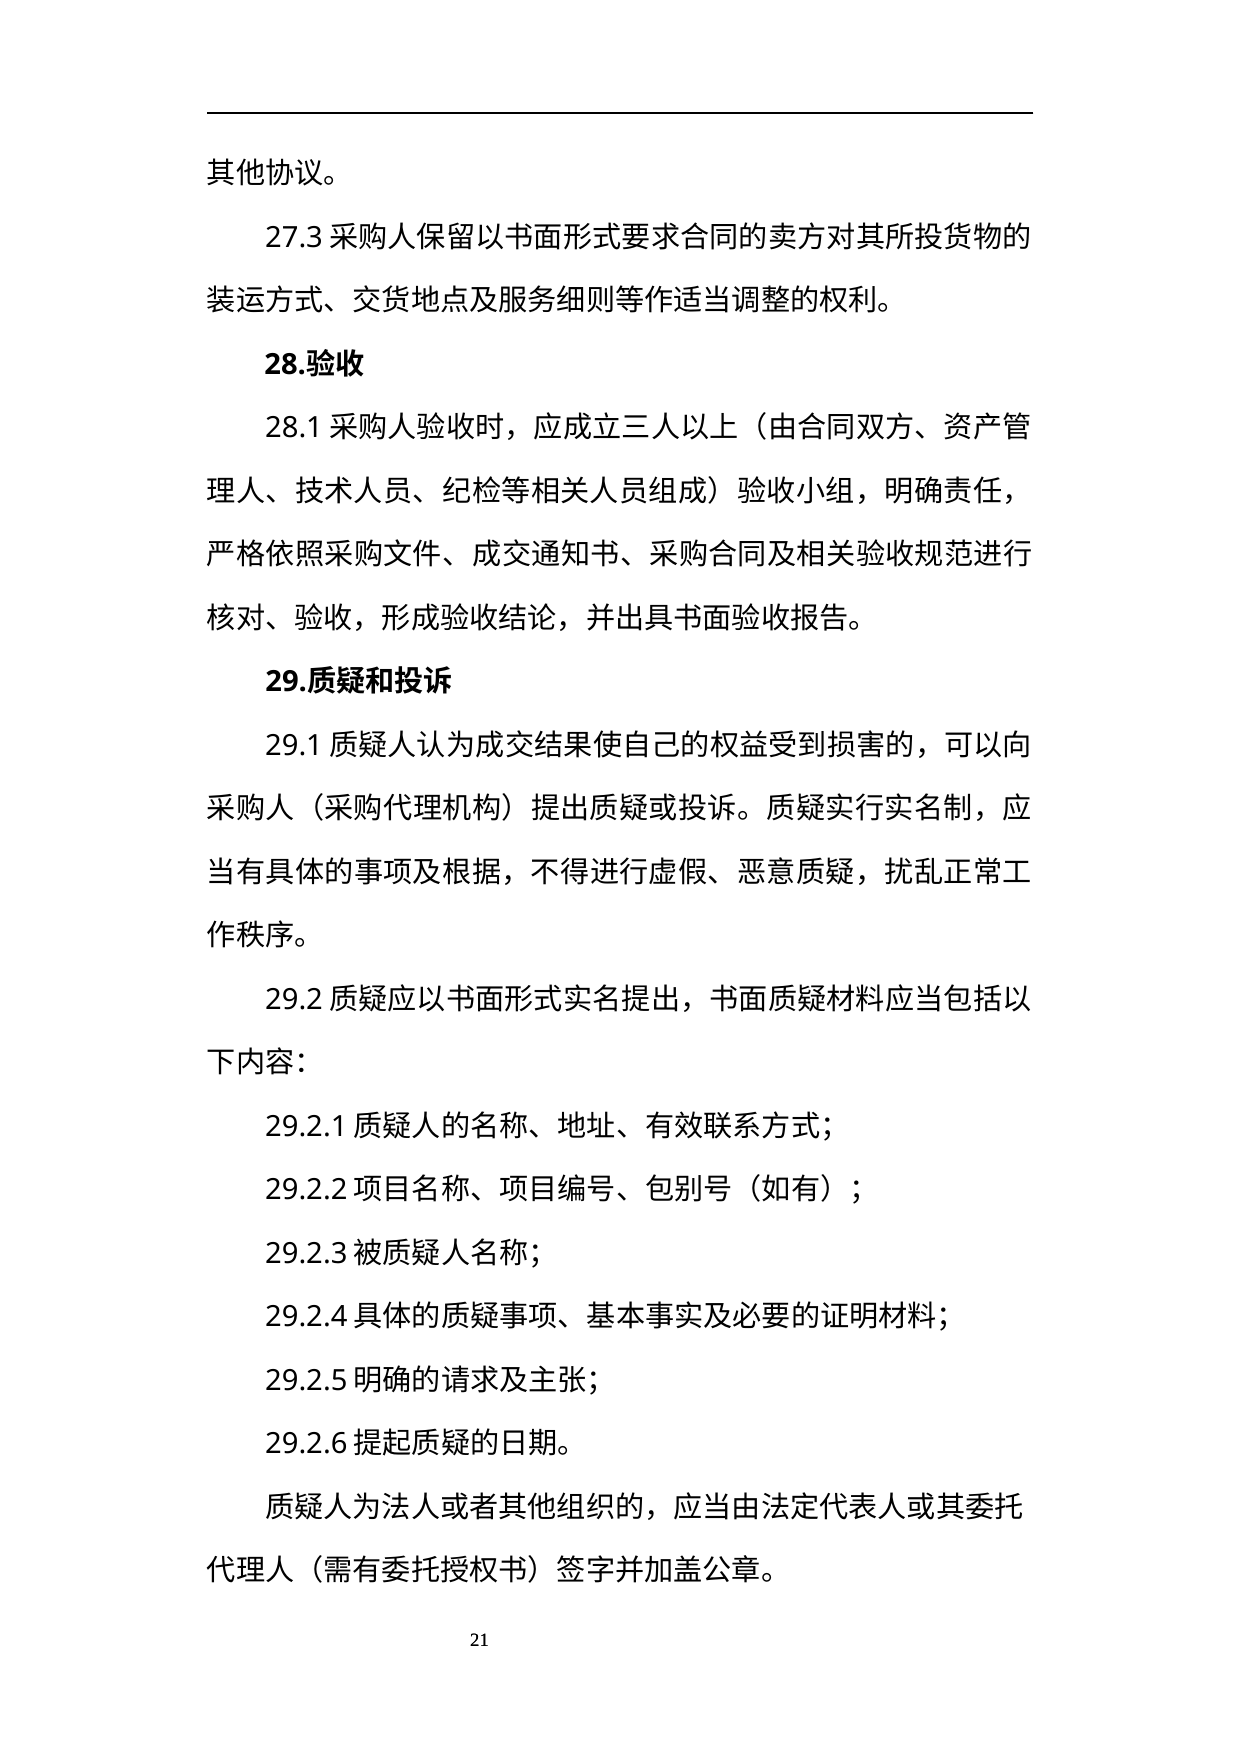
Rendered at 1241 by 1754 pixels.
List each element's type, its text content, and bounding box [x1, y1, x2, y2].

text 29.2.1质疑人的名称、地址、有效联系方式； [207, 1102, 1033, 1144]
text 29.2.4具体的质疑事项、基本事实及必要的证明材料； [207, 1293, 1033, 1335]
text 29.2.6提起质疑的日期。 [207, 1420, 1033, 1462]
text 29.2.3被质疑人名称； [207, 1229, 1033, 1272]
text 29.2.2项目名称、项目编号、包别号（如有）； [207, 1166, 1033, 1208]
text 29.1质疑人认为成交结果使自己的权益受到损害的，可以向采购人（采购代理机构）提出质疑或投诉。质疑实行实名制，应当有具体的事项及根据，不得进行虚假、恶意质疑，扰乱正常工作秩序。 [207, 721, 1033, 954]
text 29.质疑和投诉 [207, 658, 1033, 700]
text 28.1采购人验收时，应成立三人以上（由合同双方、资产管理人、技术人员、纪检等相关人员组成）验收小组，明确责任，严格依照采购文件、成交通知书、采购合同及相关验收规范进行核对、验收，形成验收结论，并出具书面验收报告。 [207, 404, 1033, 637]
text 质疑人为法人或者其他组织的，应当由法定代表人或其委托代理人（需有委托授权书）签字并加盖公章。 [207, 1483, 1033, 1589]
text 29.2.5明确的请求及主张； [207, 1356, 1033, 1399]
text 29.2质疑应以书面形式实名提出，书面质疑材料应当包括以下内容： [207, 975, 1033, 1081]
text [207, 150, 1033, 192]
text 28.验收 [207, 340, 1033, 383]
text 27.3采购人保留以书面形式要求合同的卖方对其所投货物的装运方式、交货地点及服务细则等作适当调整的权利。 [207, 213, 1033, 319]
